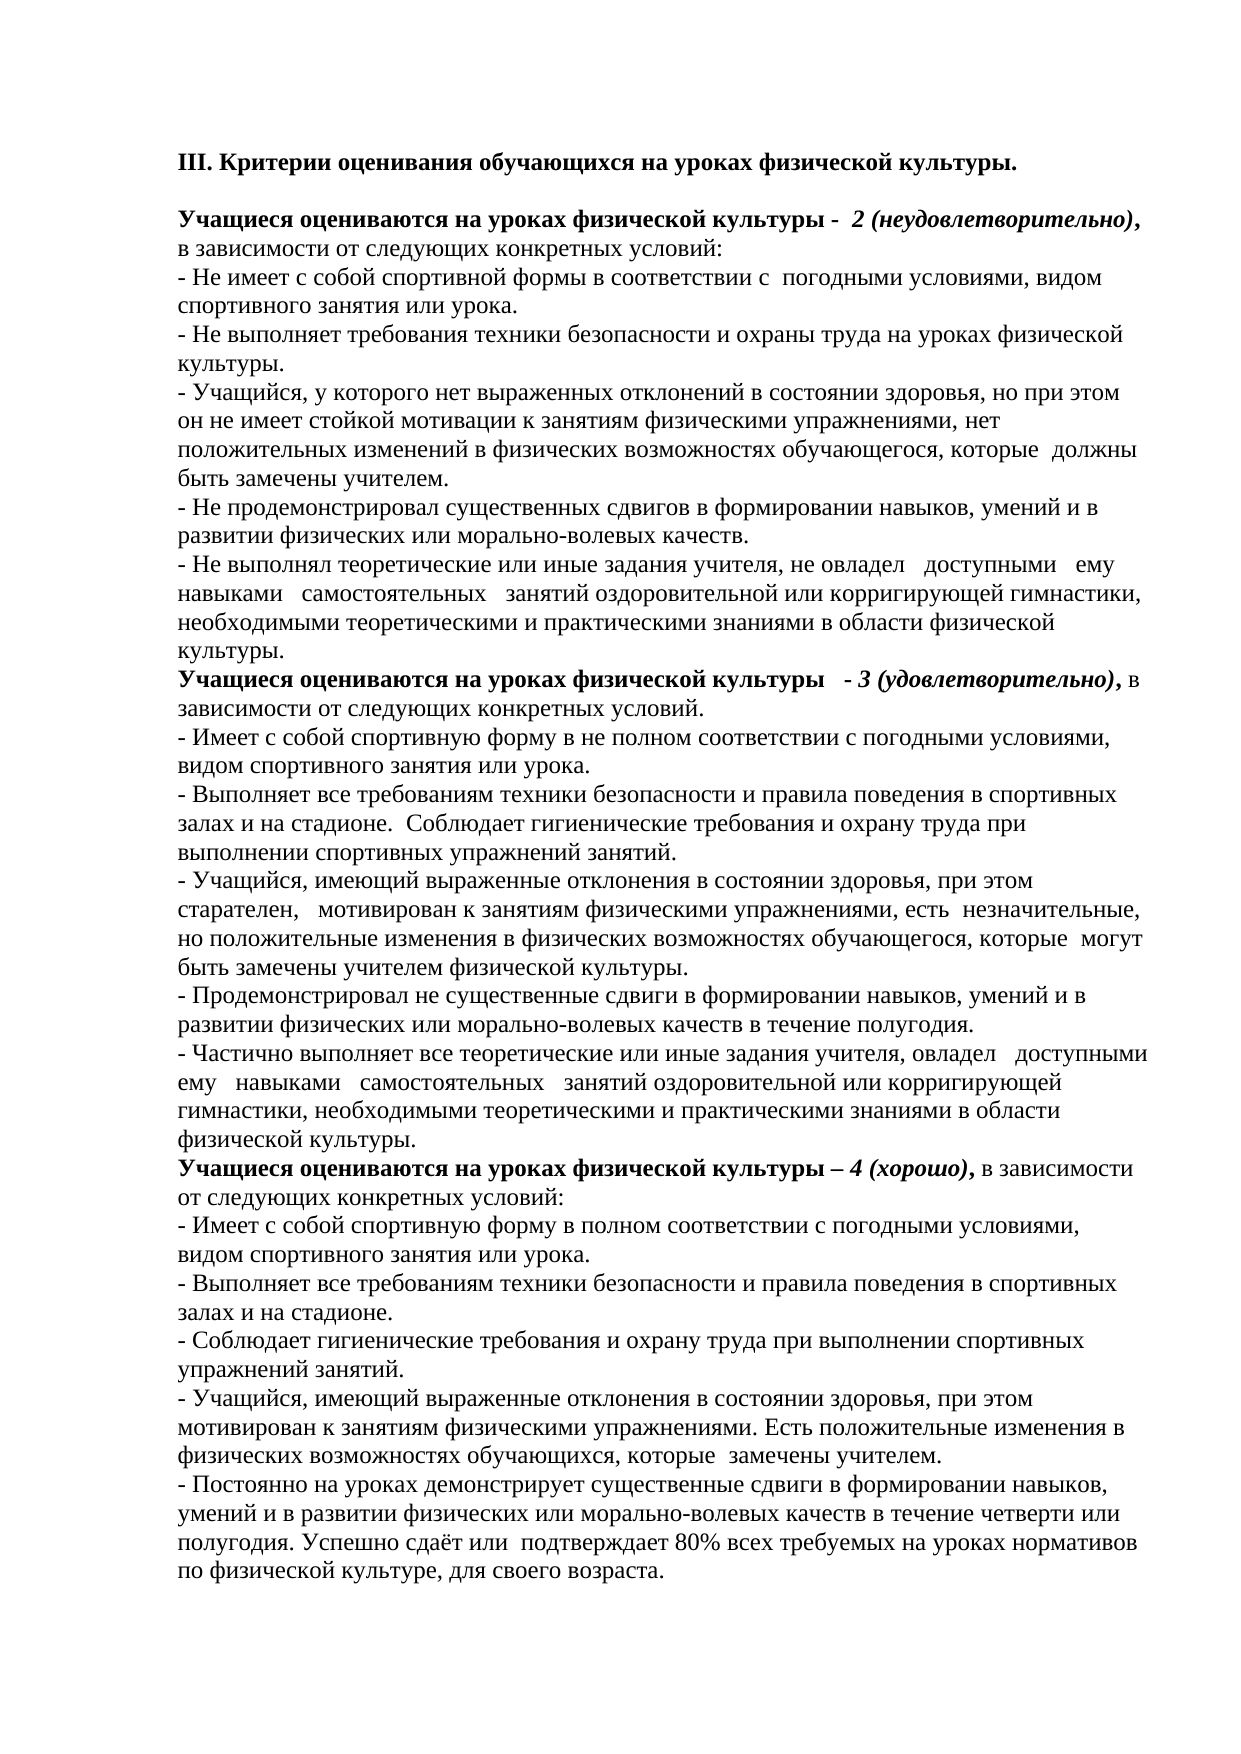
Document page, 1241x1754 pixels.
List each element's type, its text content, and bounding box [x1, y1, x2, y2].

text - Не продемонстрировал существенных сдвигов в формировании навыков, умений и в развитии физических или морально-волевых качеств. [177, 492, 1152, 549]
text - Выполняет все требованиям техники безопасности и правила поведения в спортивных залах и на стадионе. [177, 1268, 1152, 1326]
text III. Критерии оценивания обучающихся на уроках физической культуры. [177, 147, 1152, 176]
text - Не имеет с собой спортивной формы в соответствии с погодными условиями, видом спортивного занятия или урока. [177, 262, 1152, 319]
text - Соблюдает гигиенические требования и охрану труда при выполнении спортивных упражнений занятий. [177, 1326, 1152, 1383]
text - Не выполняет требования техники безопасности и охраны труда на уроках физической культуры. [177, 319, 1152, 377]
text - Имеет с собой спортивную форму в полном соответствии с погодными условиями, видом спортивного занятия или урока. [177, 1211, 1152, 1268]
text - Имеет с собой спортивную форму в не полном соответствии с погодными условиями, видом спортивного занятия или урока. [177, 722, 1152, 779]
text - Продемонстрировал не существенные сдвиги в формировании навыков, умений и в развитии физических или морально-волевых качеств в течение полугодия. [177, 981, 1152, 1038]
text - Учащийся, имеющий выраженные отклонения в состоянии здоровья, при этом старателен, мотивирован к занятиям физическими упражнениями, есть незначительные, но положительные изменения в физических возможностях обучающегося, которые могут быть замечены учителем физической культуры. [177, 866, 1152, 981]
text Учащиеся оцениваются на уроках физической культуры - 2 (неудовлетворительно), в зависимости от следующих конкретных условий: [177, 204, 1152, 262]
text Учащиеся оцениваются на уроках физической культуры – 4 (хорошо), в зависимости от следующих конкретных условий: [177, 1153, 1152, 1211]
text - Учащийся, имеющий выраженные отклонения в состоянии здоровья, при этом мотивирован к занятиям физическими упражнениями. Есть положительные изменения в физических возможностях обучающихся, которые замечены учителем. [177, 1383, 1152, 1469]
text - Не выполнял теоретические или иные задания учителя, не овладел доступными ему навыками самостоятельных занятий оздоровительной или корригирующей гимнастики, необходимыми теоретическими и практическими знаниями в области физической культуры. [177, 549, 1152, 664]
text - Постоянно на уроках демонстрирует существенные сдвиги в формировании навыков, умений и в развитии физических или морально-волевых качеств в течение четверти или полугодия. Успешно сдаёт или подтверждает 80% всех требуемых на уроках нормативов по физической культуре, для своего возраста. [177, 1469, 1152, 1584]
text Учащиеся оцениваются на уроках физической культуры - 3 (удовлетворительно), в зависимости от следующих конкретных условий. [177, 664, 1152, 722]
text - Выполняет все требованиям техники безопасности и правила поведения в спортивных залах и на стадионе. Соблюдает гигиенические требования и охрану труда при выполнении спортивных упражнений занятий. [177, 779, 1152, 866]
text - Учащийся, у которого нет выраженных отклонений в состоянии здоровья, но при этом он не имеет стойкой мотивации к занятиям физическими упражнениями, нет положительных изменений в физических возможностях обучающегося, которые должны быть замечены учителем. [177, 377, 1152, 492]
text - Частично выполняет все теоретические или иные задания учителя, овладел доступными ему навыками самостоятельных занятий оздоровительной или корригирующей гимнастики, необходимыми теоретическими и практическими знаниями в области физической культуры. [177, 1038, 1152, 1153]
